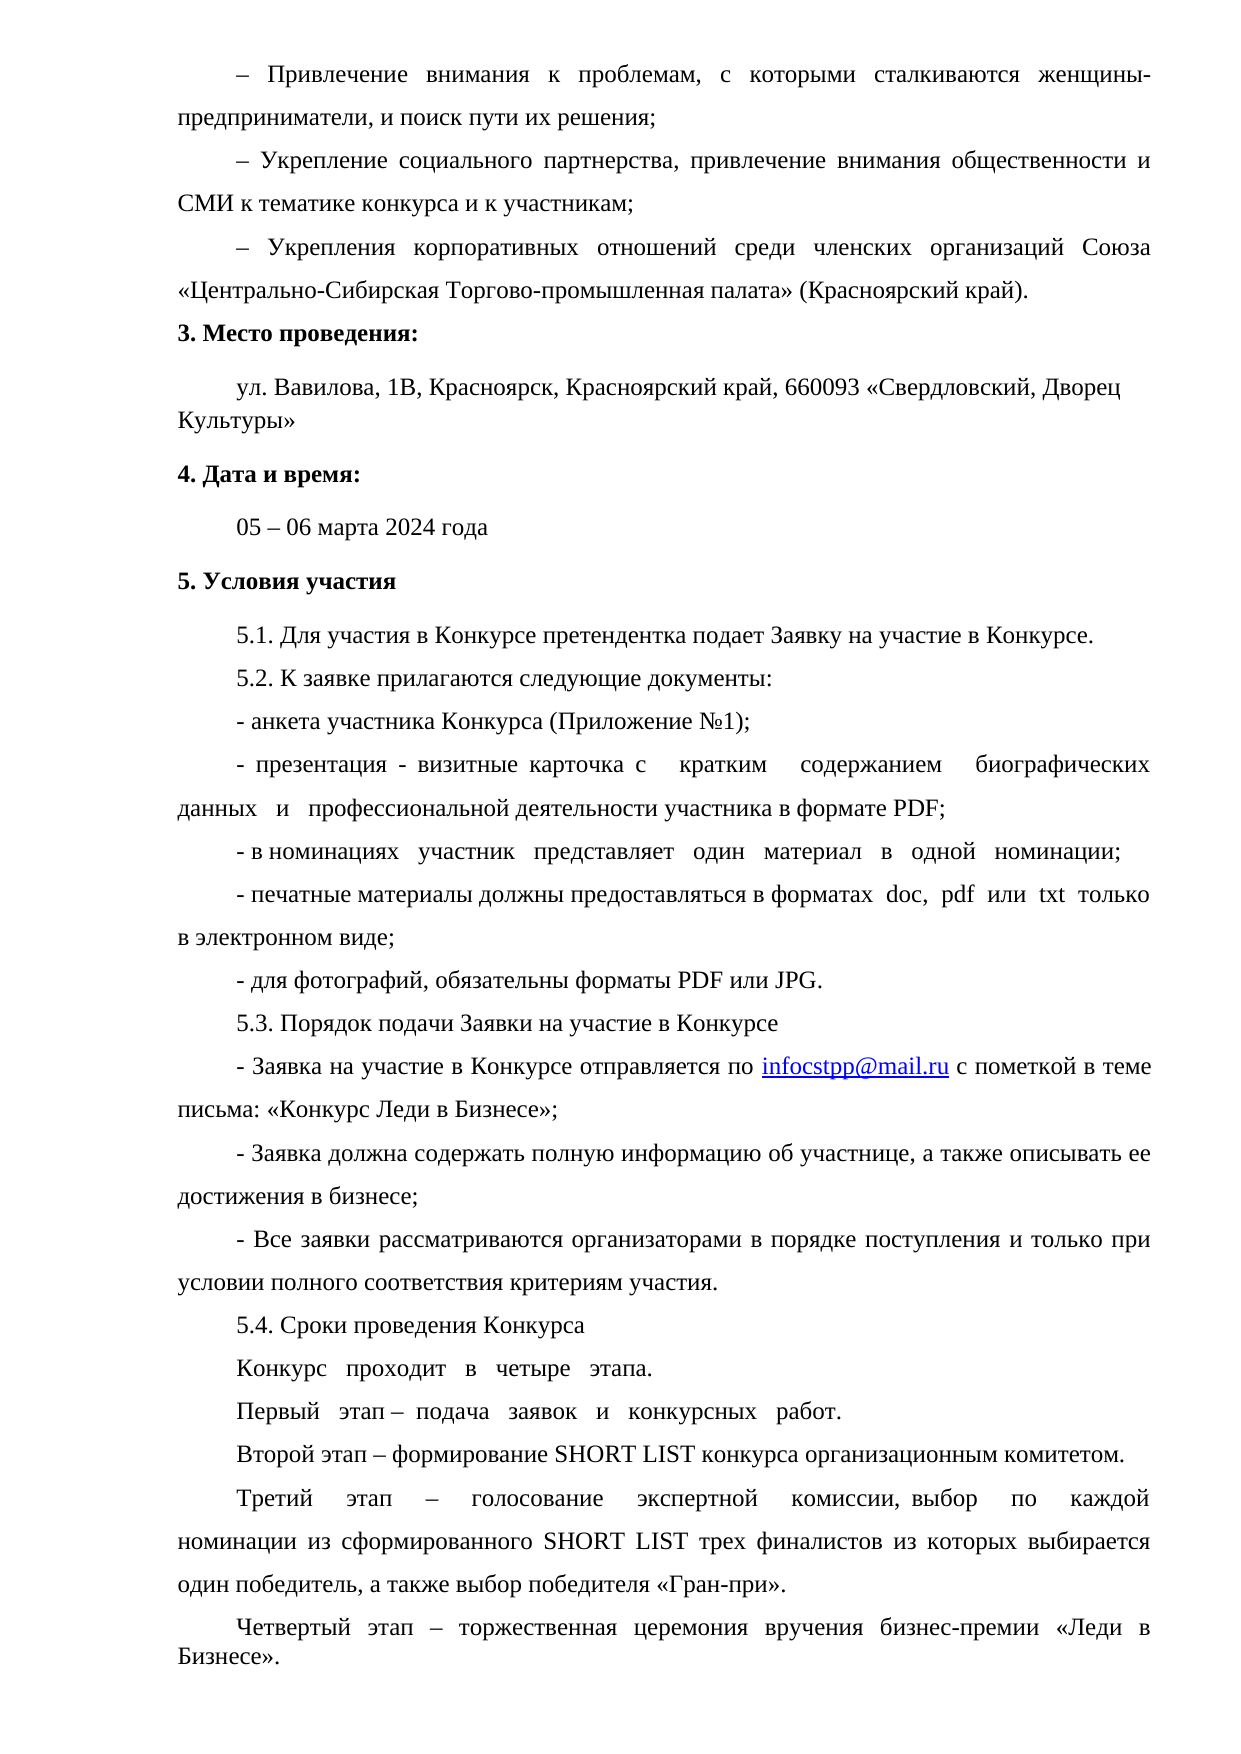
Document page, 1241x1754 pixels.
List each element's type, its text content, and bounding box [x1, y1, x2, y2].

text - анкета участника Конкурса (Приложение №1); [177, 706, 1152, 735]
text Конкурс проходит в четыре этапа. [177, 1353, 1152, 1382]
text 5.4. Сроки проведения Конкурса [177, 1310, 1152, 1339]
text 5.3. Порядок подачи Заявки на участие в Конкурсе [177, 1008, 1152, 1037]
text - презентация - визитные карточка с кратким содержанием биографических данных и профессиональной деятельности участника в формате PDF; [177, 749, 1152, 821]
text 5. Условия участия [177, 566, 1152, 595]
text - для фотографий, обязательны форматы PDF или JPG. [177, 965, 1152, 994]
text Четвертый этап – торжественная церемония вручения бизнес-премии «Леди в Бизнесе». [177, 1612, 1152, 1669]
text Первый этап – подача заявок и конкурсных работ. [177, 1396, 1152, 1425]
text – Укрепления корпоративных отношений среди членских организаций Союза «Центрально-Сибирская Торгово-промышленная палата» (Красноярский край). [177, 232, 1152, 303]
text 5.1. Для участия в Конкурсе претендентка подает Заявку на участие в Конкурсе. [177, 620, 1152, 649]
text 05 – 06 марта 2024 года [177, 512, 1152, 541]
text Второй этап – формирование SHORT LIST конкурса организационным комитетом. [177, 1439, 1152, 1468]
text - Заявка на участие в Конкурсе отправляется по infocstpp@mail.ru с пометкой в теме письма: «Конкурс Леди в Бизнесе»; [177, 1051, 1152, 1123]
text ул. Вавилова, 1В, Красноярск, Красноярский край, 660093 «Свердловский, Дворец Культуры» [177, 372, 1152, 433]
text - Заявка должна содержать полную информацию об участнице, а также описывать ее достижения в бизнесе; [177, 1138, 1152, 1209]
text - печатные материалы должны предоставляться в форматах doc, pdf или txt только в электронном виде; [177, 879, 1152, 951]
text - Все заявки рассматриваются организаторами в порядке поступления и только при условии полного соответствия критериям участия. [177, 1224, 1152, 1296]
text 5.2. К заявке прилагаются следующие документы: [177, 663, 1152, 692]
text – Привлечение внимания к проблемам, с которыми сталкиваются женщины-предприниматели, и поиск пути их решения; [177, 59, 1152, 131]
text - в номинациях участник представляет один материал в одной номинации; [177, 836, 1152, 864]
text 4. Дата и время: [177, 459, 1152, 487]
text Третий этап – голосование экспертной комиссии, выбор по каждой номинации из сформированного SHORT LIST трех финалистов из которых выбирается один победитель, а также выбор победителя «Гран-при». [177, 1483, 1152, 1598]
text – Укрепление социального партнерства, привлечение внимания общественности и СМИ к тематике конкурса и к участникам; [177, 145, 1152, 217]
text 3. Место проведения: [177, 318, 1152, 347]
